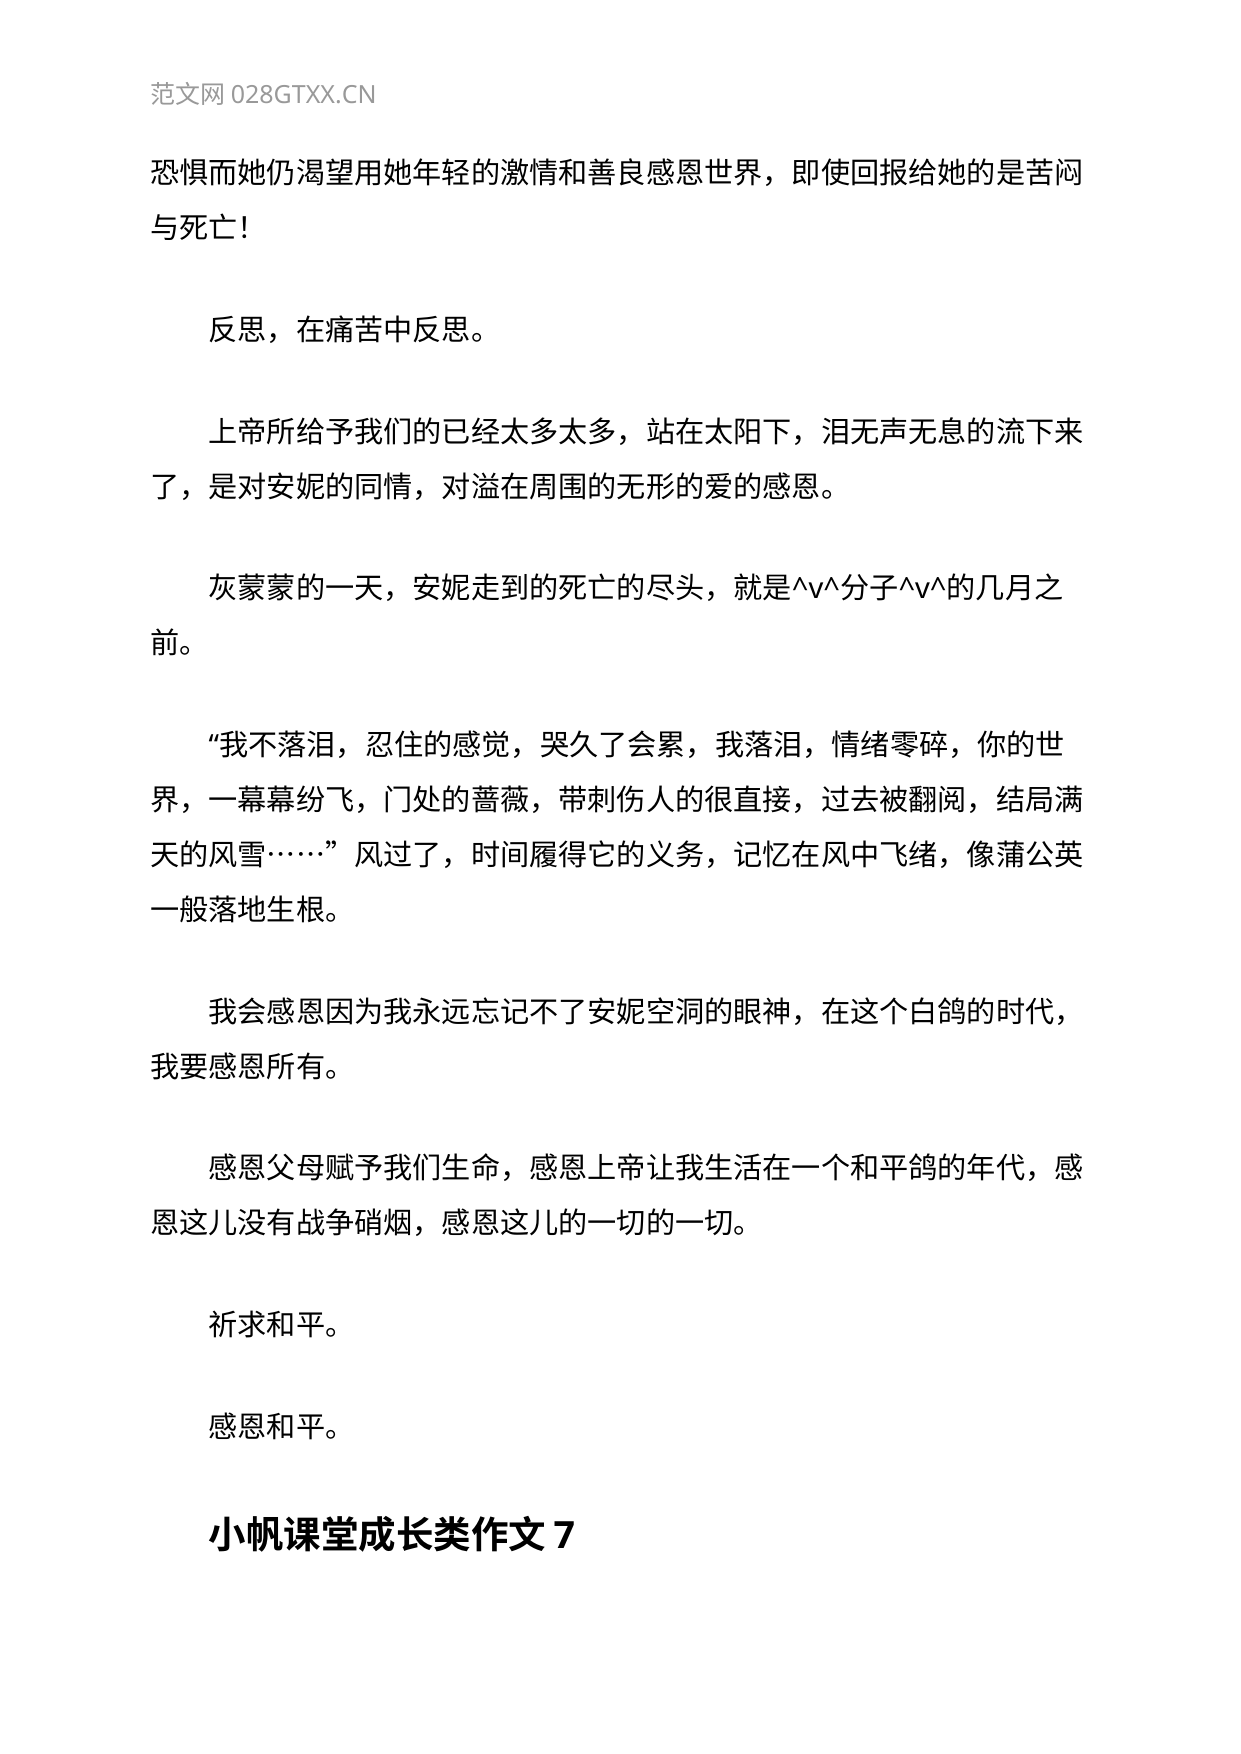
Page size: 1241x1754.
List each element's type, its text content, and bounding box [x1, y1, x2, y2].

text 我会感恩因为我永远忘记不了安妮空洞的眼神，在这个白鸽的时代，我要感恩所有。 [150, 988, 1090, 1086]
text 祈求和平。 [150, 1302, 1090, 1344]
text 感恩和平。 [150, 1403, 1090, 1446]
text 小帆课堂成长类作文7 [150, 1505, 1090, 1560]
text “我不落泪，忍住的感觉，哭久了会累，我落泪，情绪零碎，你的世界，一幕幕纷飞，门处的蔷薇，带刺伤人的很直接，过去被翻阅，结局满天的风雪……”风过了，时间履得它的义务，记忆在风中飞绪，像蒲公英一般落地生根。 [150, 722, 1090, 929]
text 感恩父母赋予我们生命，感恩上帝让我生活在一个和平鸽的年代，感恩这儿没有战争硝烟，感恩这儿的一切的一切。 [150, 1145, 1090, 1242]
text 反思，在痛苦中反思。 [150, 307, 1090, 349]
text 灰蒙蒙的一天，安妮走到的死亡的尽头，就是^v^分子^v^的几月之前。 [150, 565, 1090, 662]
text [150, 150, 1090, 247]
text 上帝所给予我们的已经太多太多，站在太阳下，泪无声无息的流下来了，是对安妮的同情，对溢在周围的无形的爱的感恩。 [150, 408, 1090, 506]
